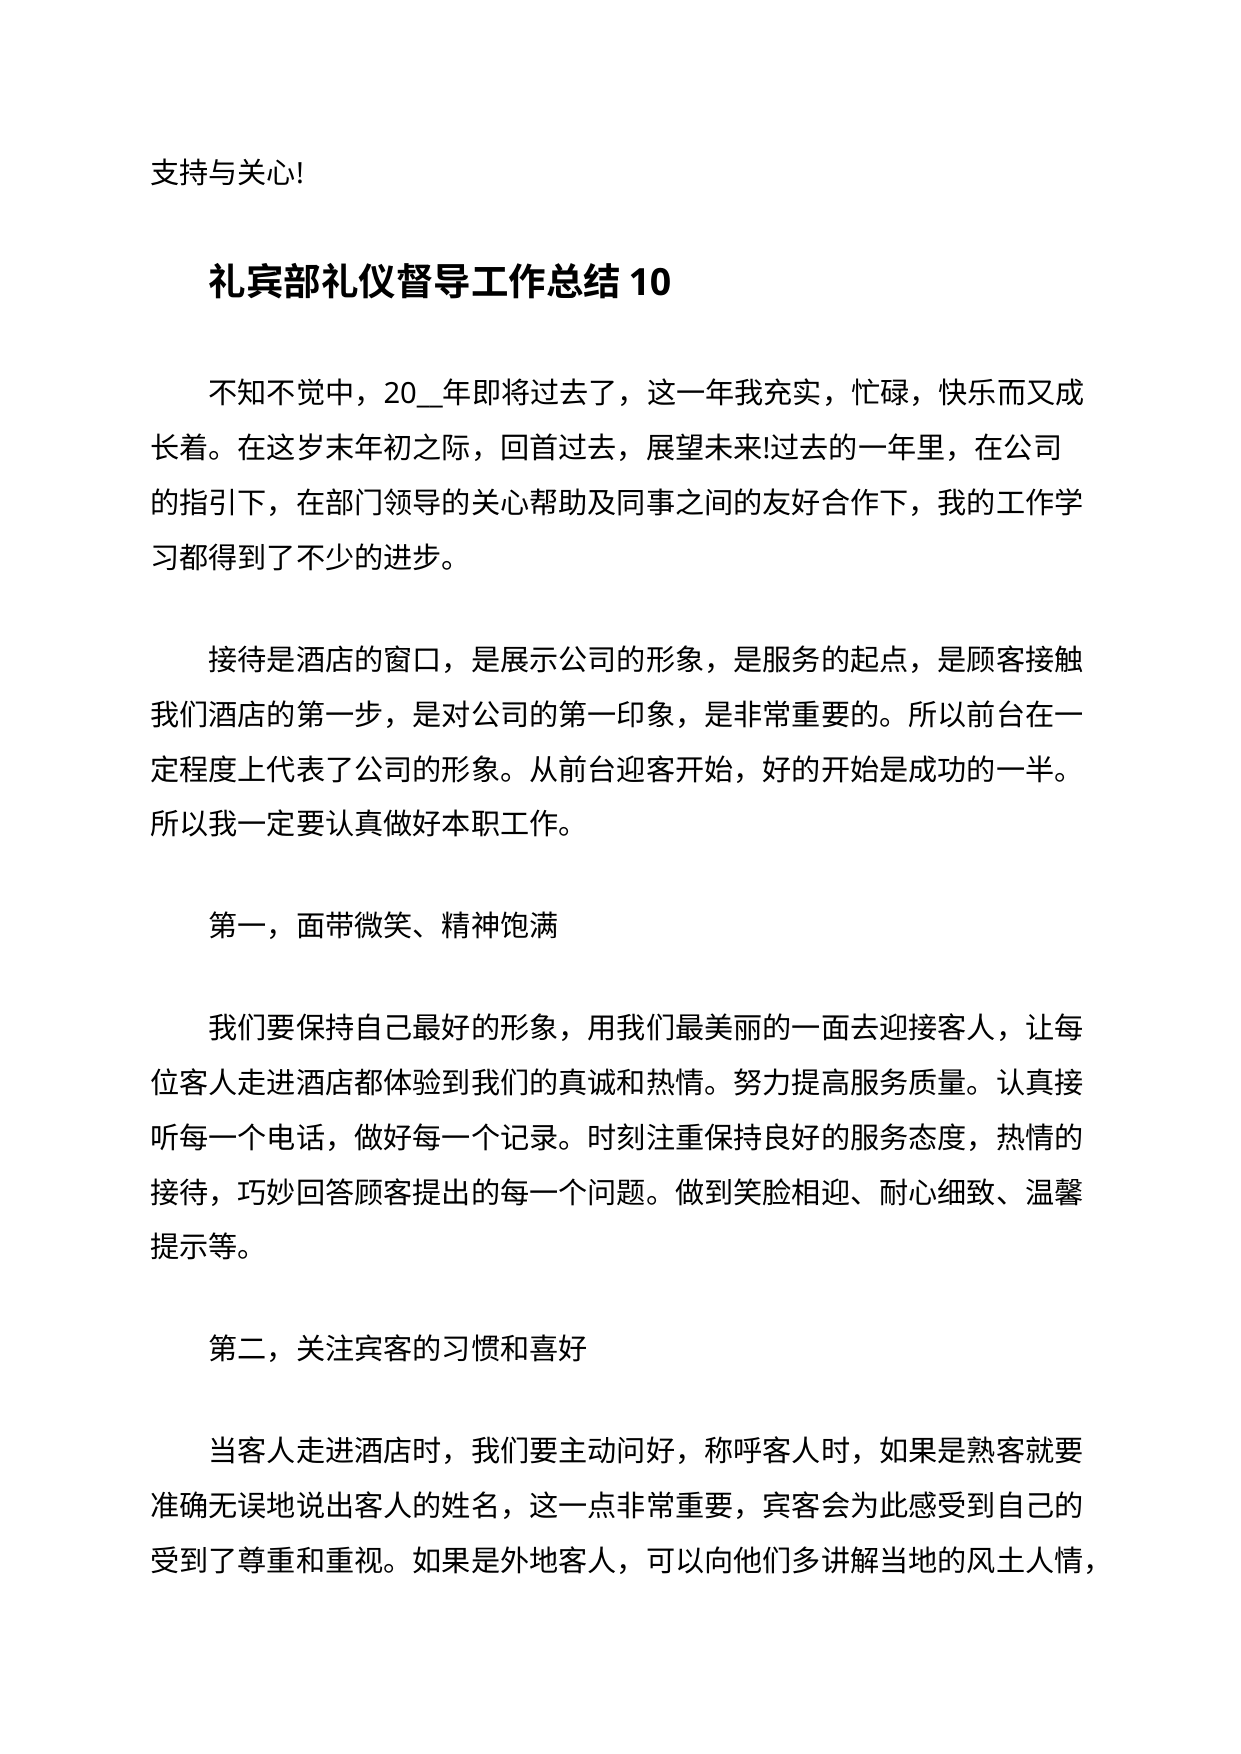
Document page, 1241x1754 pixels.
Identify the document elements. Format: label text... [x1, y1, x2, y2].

text 接待是酒店的窗口，是展示公司的形象，是服务的起点，是顾客接触我们酒店的第一步，是对公司的第一印象，是非常重要的。所以前台在一定程度上代表了公司的形象。从前台迎客开始，好的开始是成功的一半。所以我一定要认真做好本职工作。 [150, 636, 1090, 843]
text 第一，面带微笑、精神饱满 [150, 903, 1090, 945]
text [150, 1428, 1090, 1580]
text 不知不觉中，20__年即将过去了，这一年我充实，忙碌，快乐而又成长着。在这岁末年初之际，回首过去，展望未来!过去的一年里，在公司的指引下，在部门领导的关心帮助及同事之间的友好合作下，我的工作学习都得到了不少的进步。 [150, 369, 1090, 577]
text 我们要保持自己最好的形象，用我们最美丽的一面去迎接客人，让每位客人走进酒店都体验到我们的真诚和热情。努力提高服务质量。认真接听每一个电话，做好每一个记录。时刻注重保持良好的服务态度，热情的接待，巧妙回答顾客提出的每一个问题。做到笑脸相迎、耐心细致、温馨提示等。 [150, 1004, 1090, 1266]
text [150, 150, 1090, 192]
text 第二，关注宾客的习惯和喜好 [150, 1326, 1090, 1368]
text 礼宾部礼仪督导工作总结10 [150, 252, 1090, 306]
